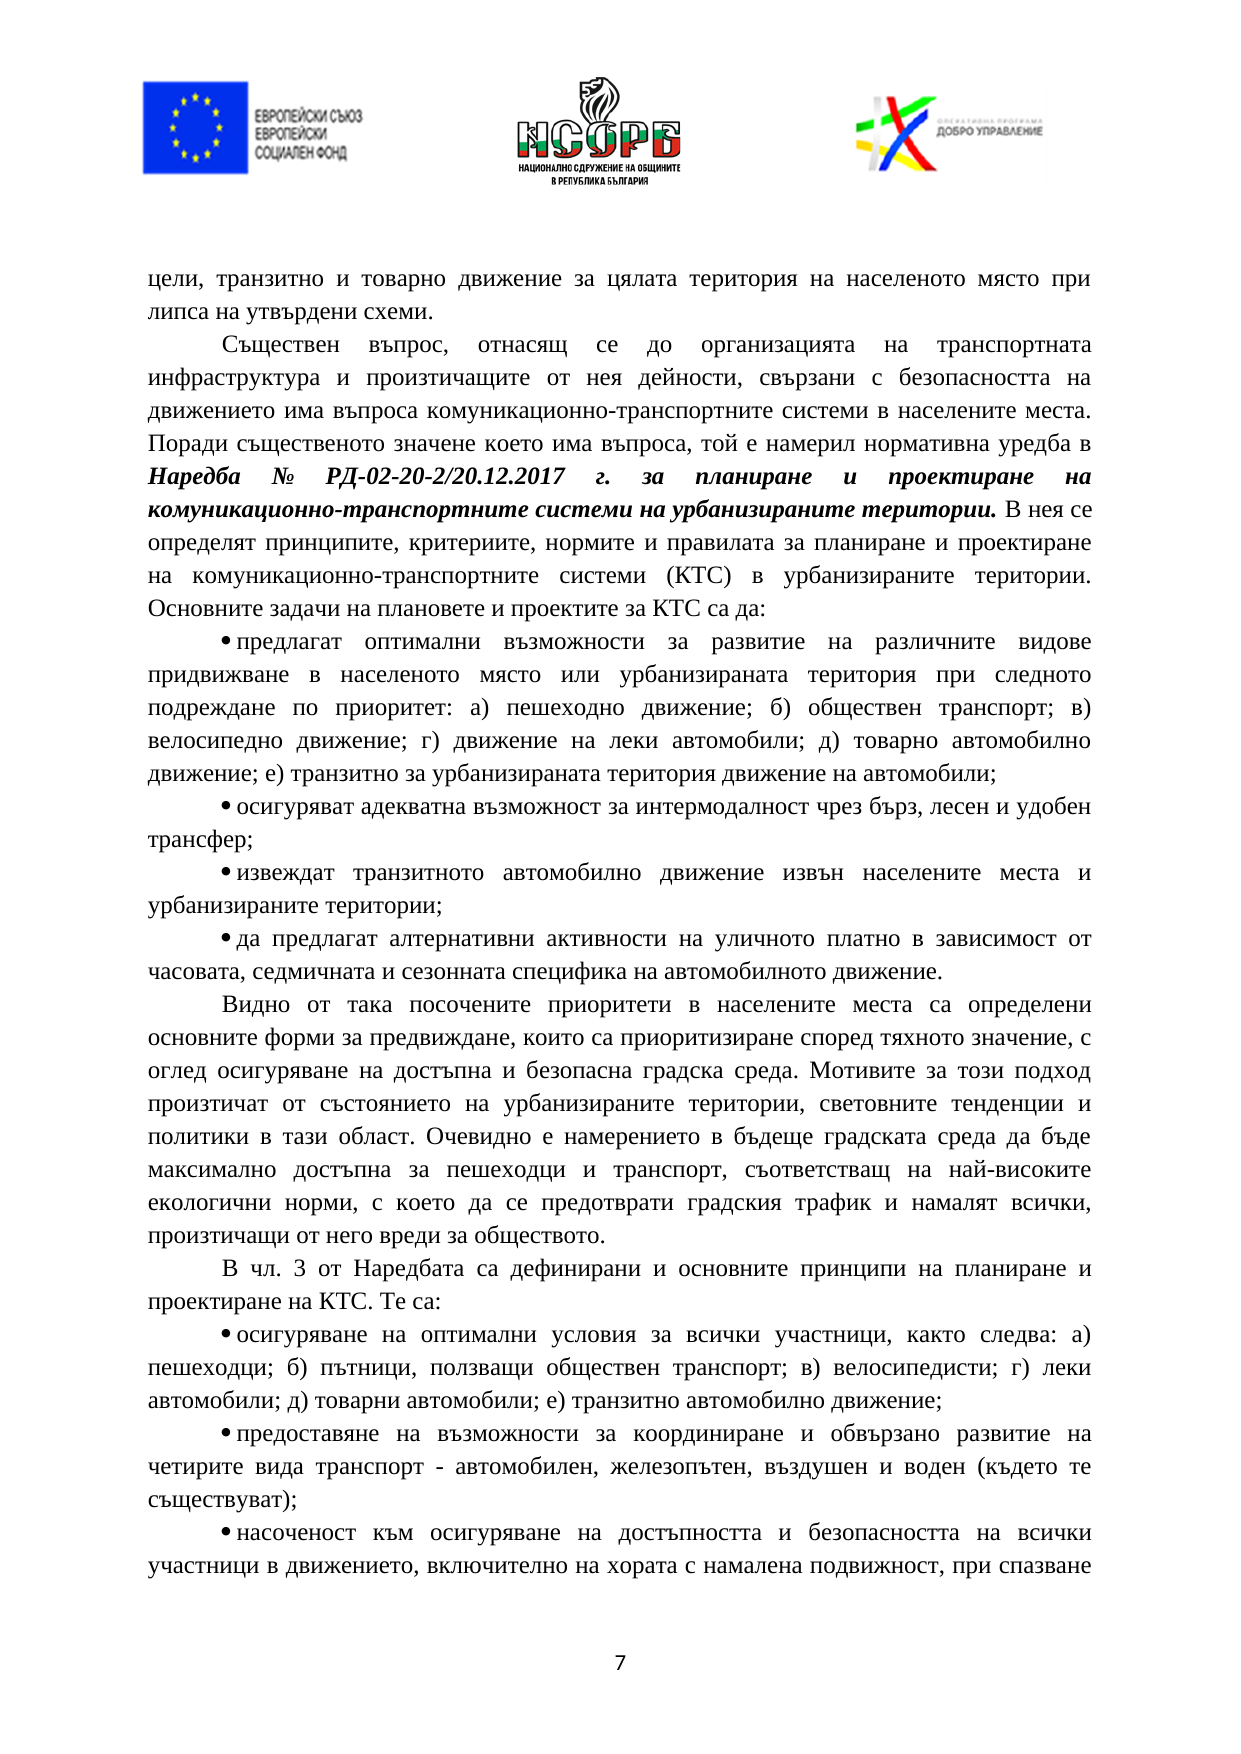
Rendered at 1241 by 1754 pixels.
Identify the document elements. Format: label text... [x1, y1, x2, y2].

picture [517, 77, 681, 185]
list осигуряват адекватна възможност за интермодалност чрез бърз, лесен и удобен трансфер; [148, 791, 1092, 853]
picture [132, 70, 383, 185]
text Съществен въпрос, отнасящ се до организацията на транспортната инфраструктура и произтичащите от нея дейности, свързани с безопасността на движението има въпроса комуникационно-транспортните системи в населените места. Поради същественото значене което има въпроса, той е намерил нормативна уредба в Наредба № РД-02-20-2/20.12.2017 г. за планиране и проектиране на комуникационно-транспортните системи на урбанизираните територии. В нея се определят принципите, критериите, нормите и правилата за планиране и проектиране на комуникационно-транспортните системи (КТС) в урбанизираните територии. Основните задачи на плановете и проектите за КТС са да: [148, 329, 1092, 622]
list предлагат оптимални възможности за развитие на различните видове придвижване в населеното място или урбанизираната територия при следното подреждане по приоритет: а) пешеходно движение; б) обществен транспорт; в) велосипедно движение; г) движение на леки автомобили; д) товарно автомобилно движение; е) транзитно за урбанизираната територия движение на автомобили; [148, 626, 1092, 787]
picture [840, 84, 1048, 185]
text В чл. 3 от Наредбата са дефинирани и основните принципи на планиране и проектиране на КТС. Те са: [148, 1253, 1092, 1315]
list предоставяне на възможности за координиране и обвързано развитие на четирите вида транспорт - автомобилен, железопътен, въздушен и воден (където те съществуват); [148, 1418, 1092, 1513]
list извеждат транзитното автомобилно движение извън населените места и урбанизираните територии; [148, 857, 1092, 919]
text Видно от така посочените приоритети в населените места са определени основните форми за предвиждане, които са приоритизиране според тяхното значение, с оглед осигуряване на достъпна и безопасна градска среда. Мотивите за този подход произтичат от състоянието на урбанизираните територии, световните тенденции и политики в тази област. Очевидно е намерението в бъдеще градската среда да бъде максимално достъпна за пешеходци и транспорт, съответстващ на най-високите екологични норми, с което да се предотврати градския трафик и намалят всички, произтичащи от него вреди за обществото. [148, 989, 1092, 1249]
list осигуряване на оптимални условия за всички участници, както следва: а) пешеходци; б) пътници, ползващи обществен транспорт; в) велосипедисти; г) леки автомобили; д) товарни автомобили; е) транзитно автомобилно движение; [148, 1319, 1092, 1414]
list да предлагат алтернативни активности на уличното платно в зависимост от часовата, седмичната и сезонната специфика на автомобилното движение. [148, 923, 1092, 985]
